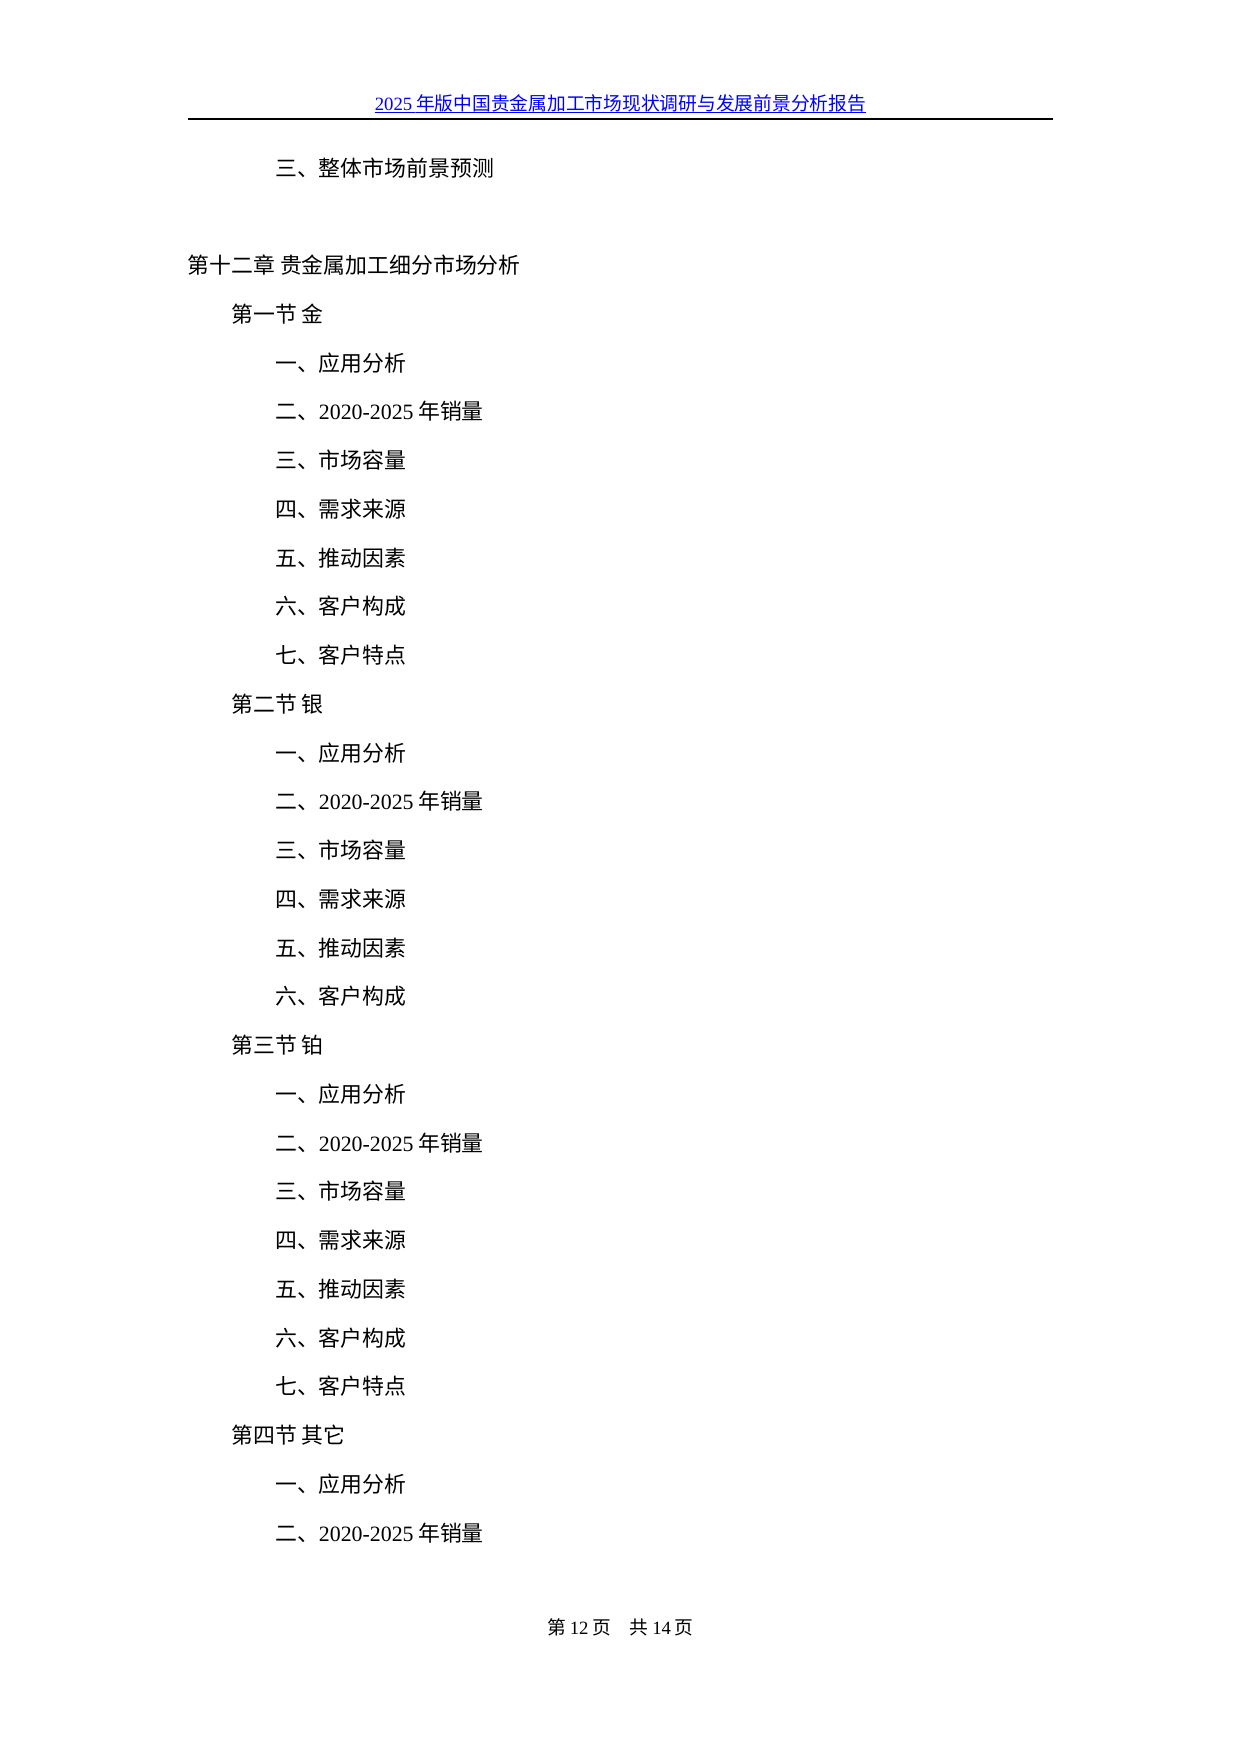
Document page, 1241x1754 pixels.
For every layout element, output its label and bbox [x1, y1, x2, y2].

text [187, 150, 1053, 1548]
